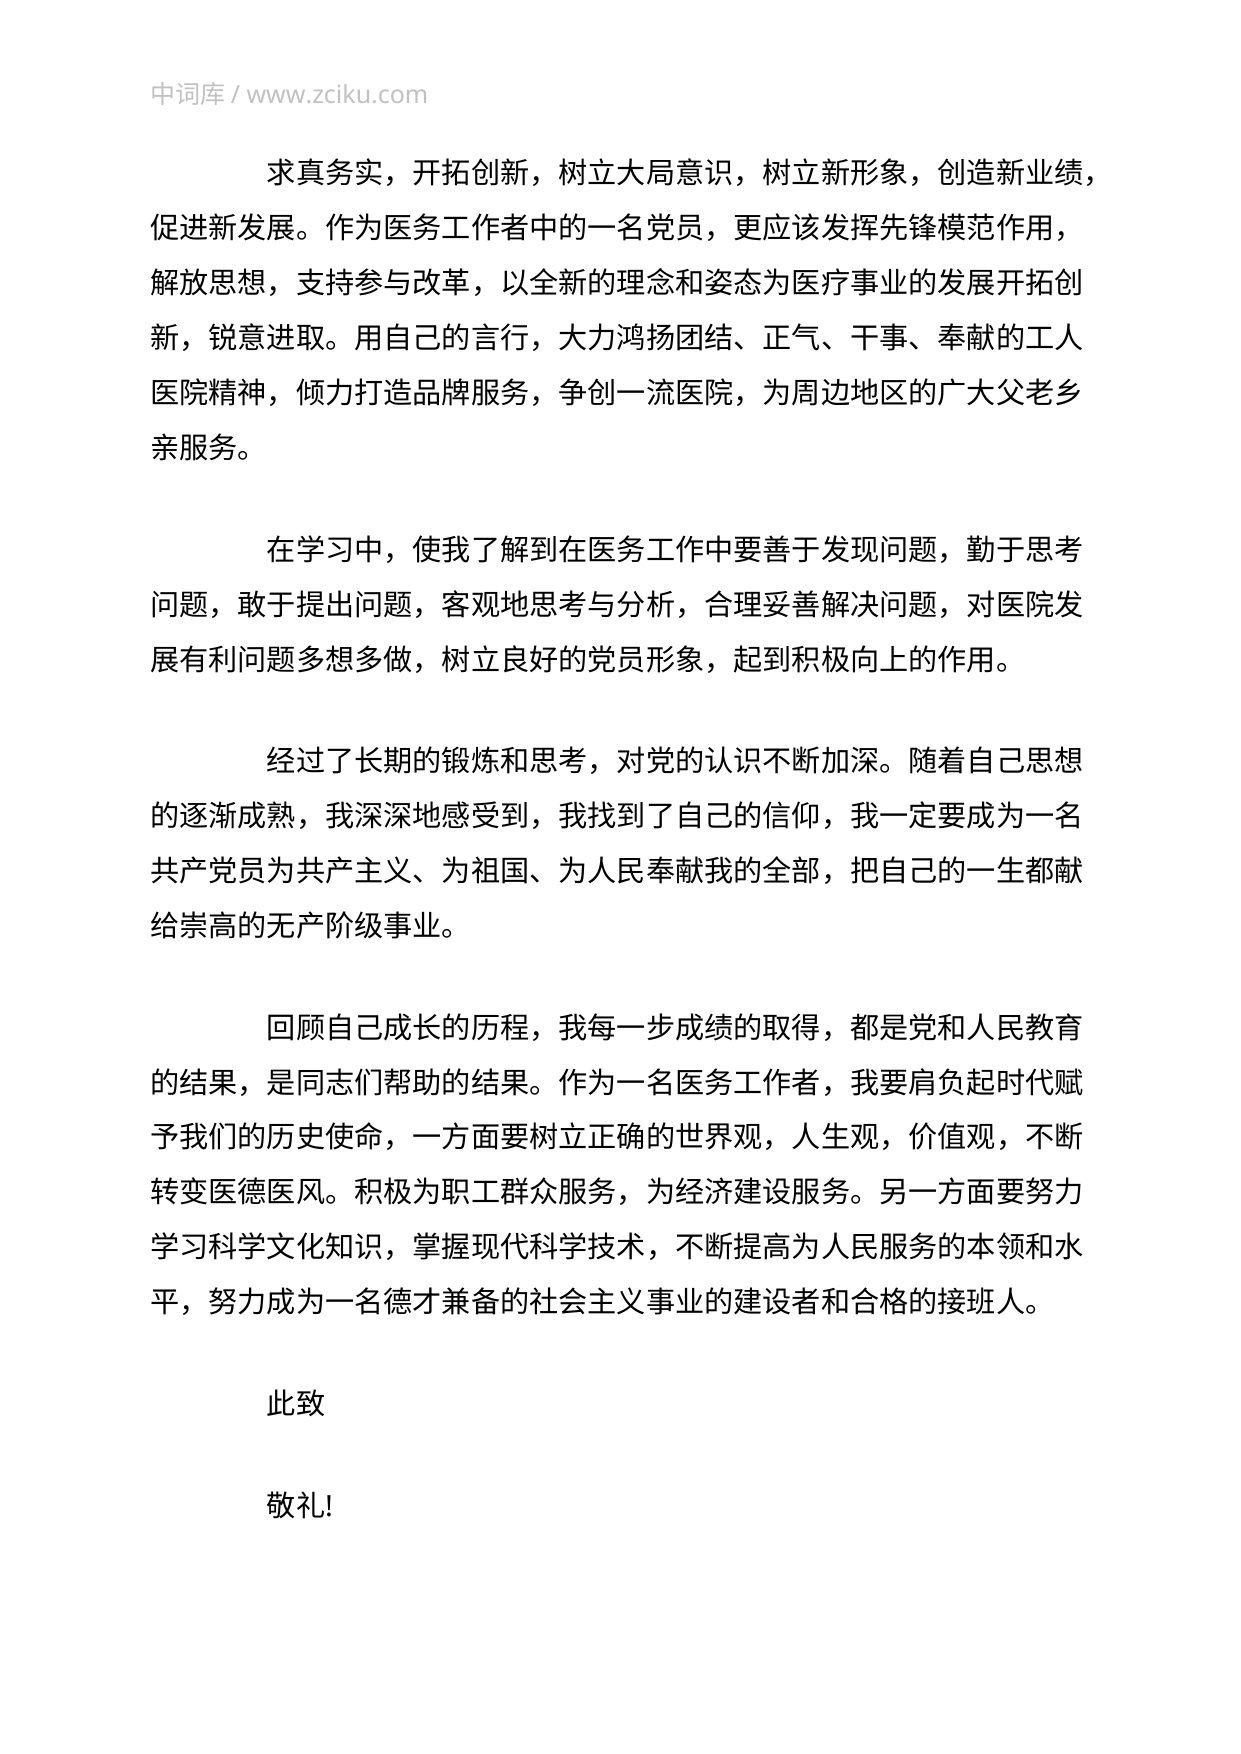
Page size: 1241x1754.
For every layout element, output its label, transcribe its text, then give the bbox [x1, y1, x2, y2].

text 在学习中，使我了解到在医务工作中要善于发现问题，勤于思考问题，敢于提出问题，客观地思考与分析，合理妥善解决问题，对医院发展有利问题多想多做，树立良好的党员形象，起到积极向上的作用。 [150, 526, 1090, 678]
text 经过了长期的锻炼和思考，对党的认识不断加深。随着自己思想的逐渐成熟，我深深地感受到，我找到了自己的信仰，我一定要成为一名共产党员为共产主义、为祖国、为人民奉献我的全部，把自己的一生都献给崇高的无产阶级事业。 [150, 738, 1090, 945]
text 敬礼! [150, 1482, 1090, 1525]
text 回顾自己成长的历程，我每一步成绩的取得，都是党和人民教育的结果，是同志们帮助的结果。作为一名医务工作者，我要肩负起时代赋予我们的历史使命，一方面要树立正确的世界观，人生观，价值观，不断转变医德医风。积极为职工群众服务，为经济建设服务。另一方面要努力学习科学文化知识，掌握现代科学技术，不断提高为人民服务的本领和水平，努力成为一名德才兼备的社会主义事业的建设者和合格的接班人。 [150, 1004, 1090, 1321]
text 求真务实，开拓创新，树立大局意识，树立新形象，创造新业绩，促进新发展。作为医务工作者中的一名党员，更应该发挥先锋模范作用，解放思想，支持参与改革，以全新的理念和姿态为医疗事业的发展开拓创新，锐意进取。用自己的言行，大力鸿扬团结、正气、干事、奉献的工人医院精神，倾力打造品牌服务，争创一流医院，为周边地区的广大父老乡亲服务。 [150, 150, 1090, 467]
text 此致 [150, 1381, 1090, 1423]
